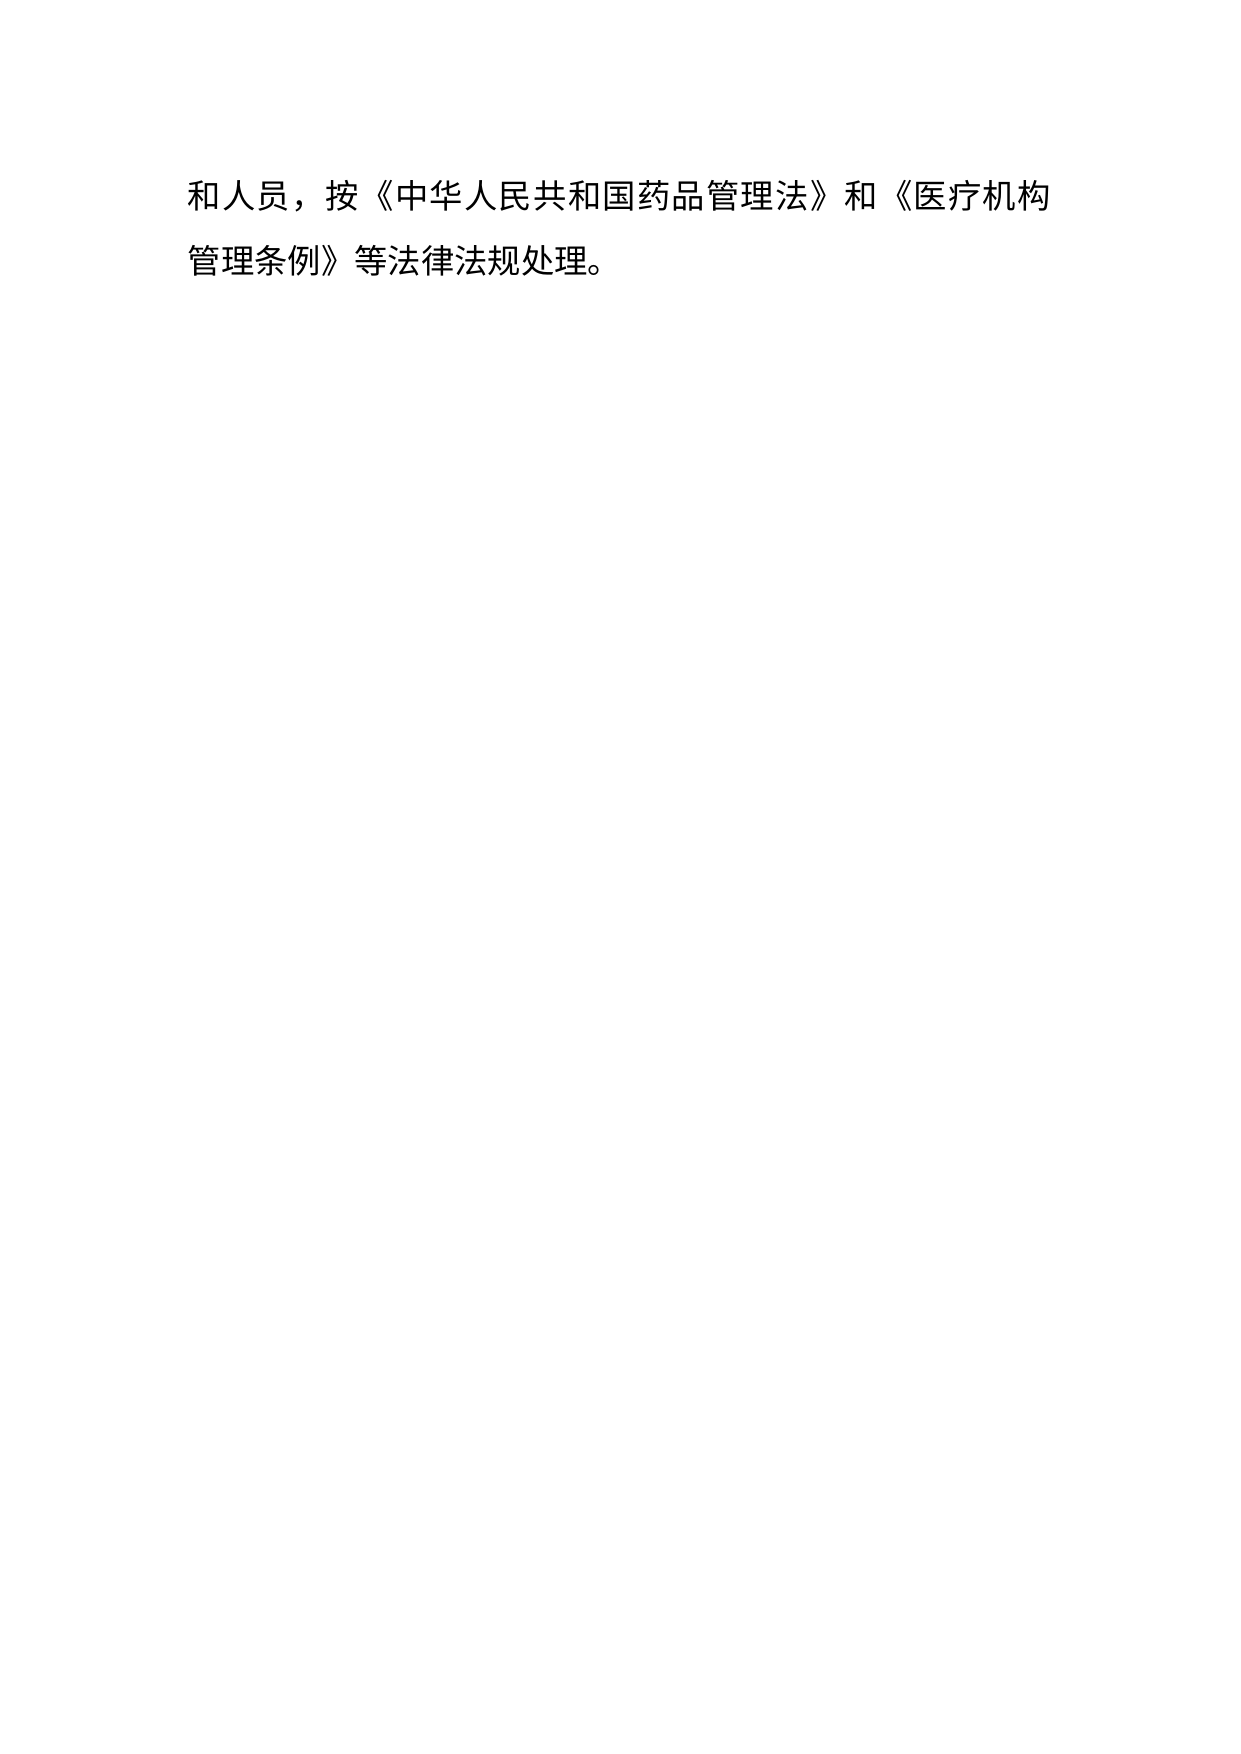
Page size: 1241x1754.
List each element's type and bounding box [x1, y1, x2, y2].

text [187, 162, 1053, 292]
